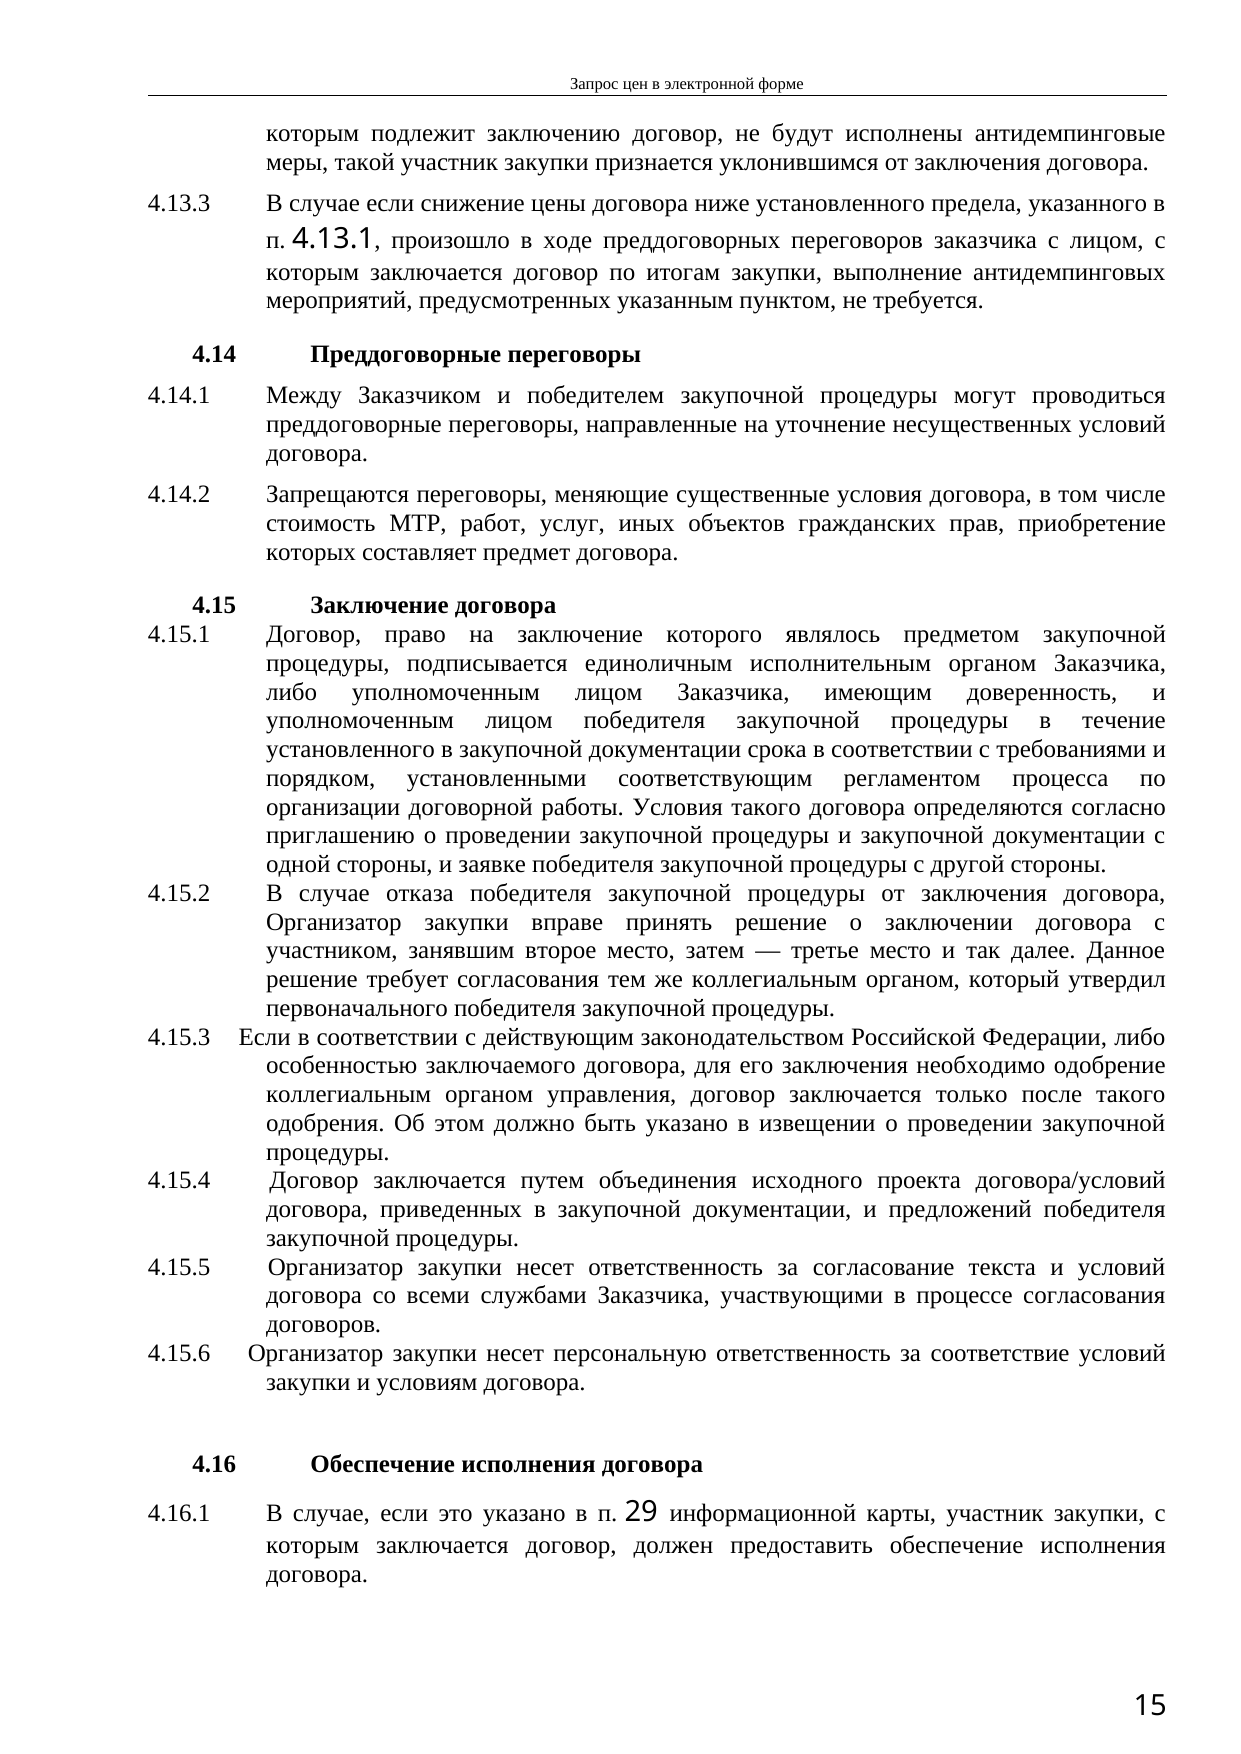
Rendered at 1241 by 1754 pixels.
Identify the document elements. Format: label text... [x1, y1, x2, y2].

text Преддоговорные переговоры [192, 339, 1167, 368]
text В случае, если это указано в п. 24 информационной карты, участник закупки, с которым заключается договор, должен предоставить обеспечение исполнения договора. [148, 1490, 1167, 1587]
text Обеспечение исполнения договора [192, 1449, 1167, 1478]
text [148, 118, 1167, 176]
text В случае если снижение цены договора ниже установленного предела, указанного в п. 4.13.1, произошло в ходе преддоговорных переговоров заказчика с лицом, с которым заключается договор по итогам закупки, выполнение антидемпинговых мероприятий, предусмотренных указанным пунктом, не требуется. [148, 188, 1167, 314]
text Запрещаются переговоры, меняющие существенные условия договора, в том числе стоимость МТР, работ, услуг, иных объектов гражданских прав, приобретение которых составляет предмет договора. [148, 479, 1167, 565]
text 4.15.6 Организатор закупки несет персональную ответственность за соответствие условий закупки и условиям договора. [148, 1338, 1167, 1395]
text 4.15.3 Если в соответствии с действующим законодательством Российской Федерации, либо особенностью заключаемого договора, для его заключения необходимо одобрение коллегиальным органом управления, договор заключается только после такого одобрения. Об этом должно быть указано в извещении о проведении закупочной процедуры. [148, 1022, 1167, 1165]
text Между Заказчиком и победителем закупочной процедуры могут проводиться преддоговорные переговоры, направленные на уточнение несущественных условий договора. [148, 380, 1167, 467]
text Заключение договора [192, 590, 1167, 619]
text 4.15.5 Организатор закупки несет ответственность за согласование текста и условий договора со всеми службами Заказчика, участвующими в процессе согласования договоров. [148, 1252, 1167, 1338]
text 4.15.1 Договор, право на заключение которого являлось предметом закупочной процедуры, подписывается единоличным исполнительным органом Заказчика, либо уполномоченным лицом Заказчика, имеющим доверенность, и уполномоченным лицом победителя закупочной процедуры в течение установленного в закупочной документации срока в соответствии с требованиями и порядком, установленными соответствующим регламентом процесса по организации договорной работы. Условия такого договора определяются согласно приглашению о проведении закупочной процедуры и закупочной документации с одной стороны, и заявке победителя закупочной процедуры с другой стороны. [148, 619, 1167, 878]
text 4.15.2 В случае отказа победителя закупочной процедуры от заключения договора, Организатор закупки вправе принять решение о заключении договора с участником, занявшим второе место, затем — третье место и так далее. Данное решение требует согласования тем же коллегиальным органом, который утвердил первоначального победителя закупочной процедуры. [148, 878, 1167, 1022]
text 4.15.4 Договор заключается путем объединения исходного проекта договора/условий договора, приведенных в закупочной документации, и предложений победителя закупочной процедуры. [148, 1165, 1167, 1252]
